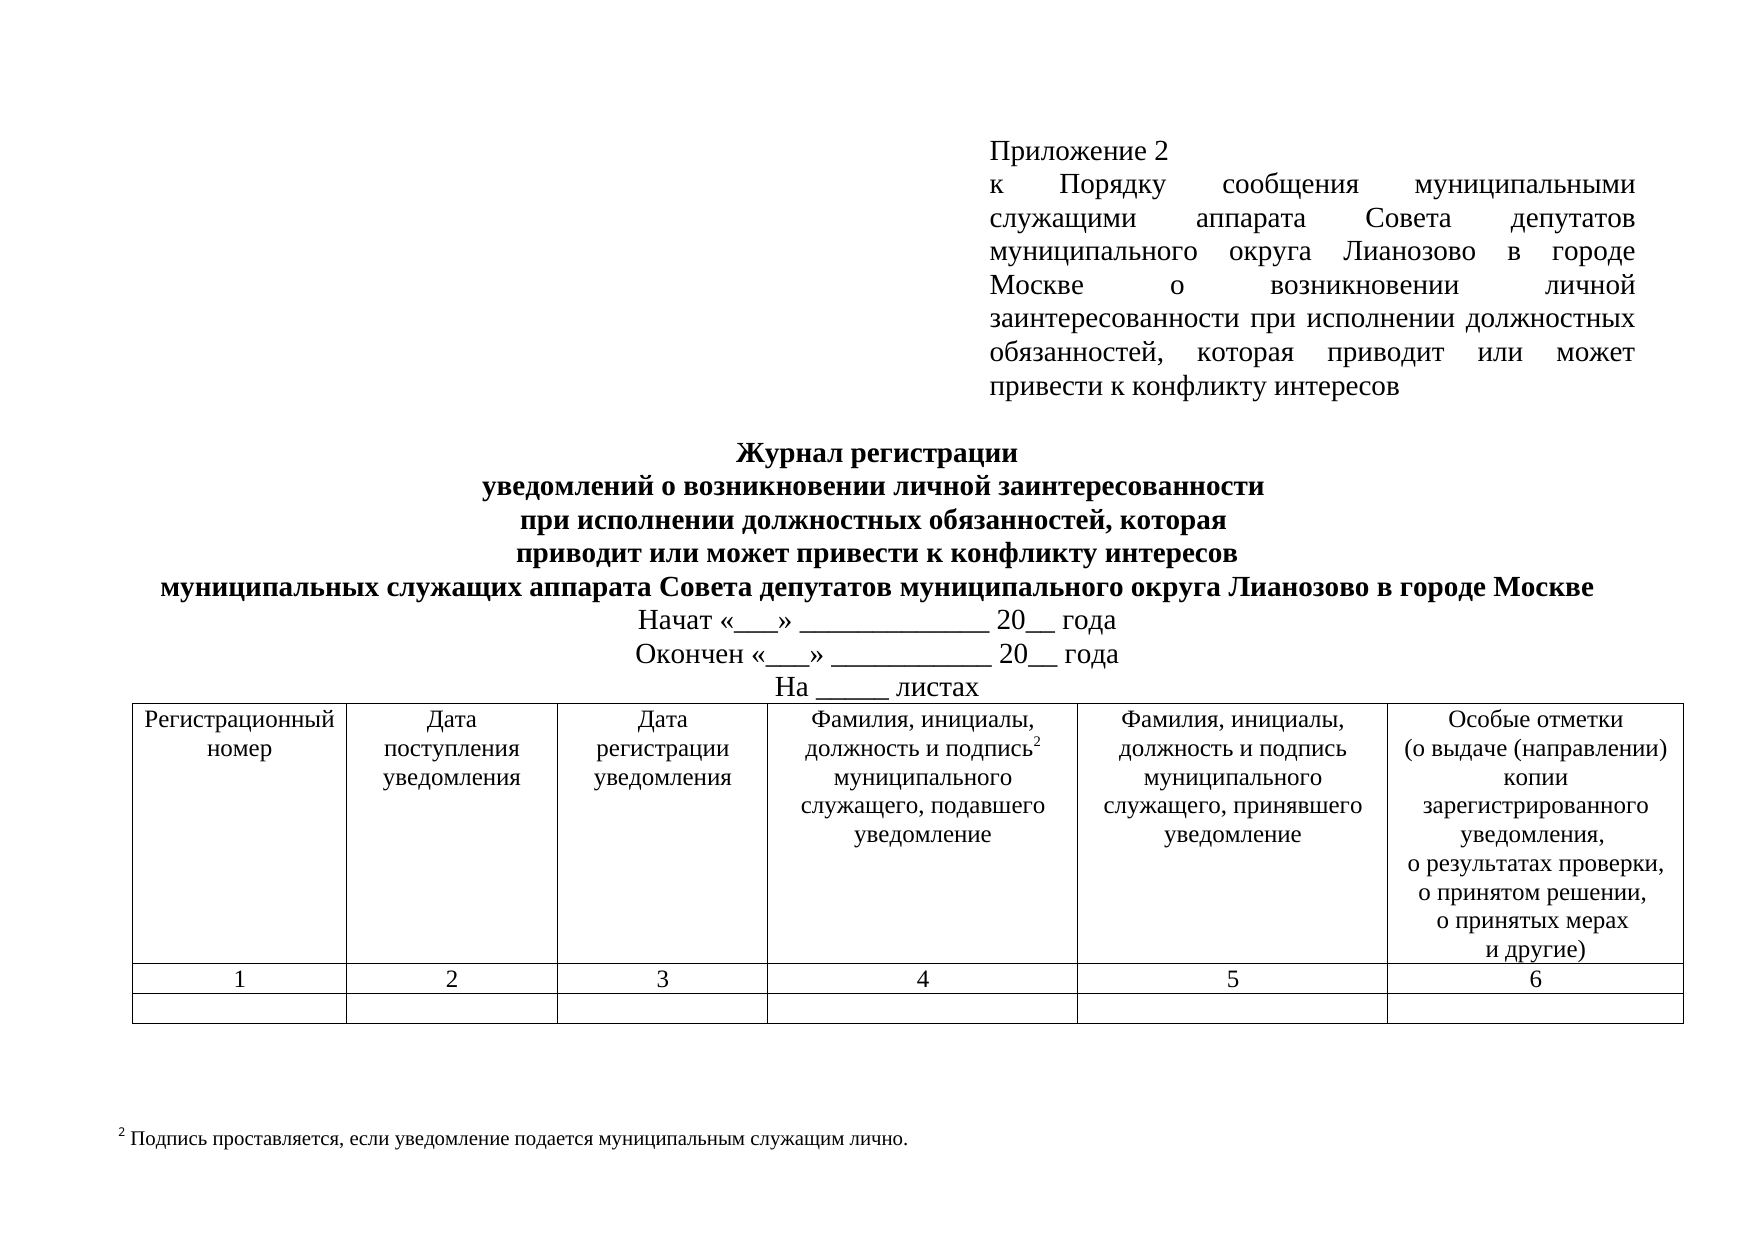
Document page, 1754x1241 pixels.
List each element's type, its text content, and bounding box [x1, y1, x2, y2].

table_cell 1 [133, 964, 346, 993]
text Журнал регистрации [118, 435, 1636, 468]
table_cell [1388, 994, 1683, 1022]
table_header Регистрационный номер [133, 704, 346, 963]
table_header Дата регистрации уведомления [558, 704, 767, 963]
table_cell [133, 994, 346, 1022]
text Начат «___» _____________ 20__ года [118, 602, 1636, 636]
table_cell 3 [558, 964, 767, 993]
text к Порядку сообщения муниципальными служащими аппарата Совета депутатов муниципального округа Лианозово в городе Москве о возникновении личной заинтересованности при исполнении должностных обязанностей, которая приводит или может привести к конфликту интересов [989, 166, 1636, 401]
table_header Фамилия, инициалы, должность и подпись муниципального служащего, принявшего уведомление [1078, 704, 1387, 963]
table_cell 5 [1078, 964, 1387, 993]
table_cell [1078, 994, 1387, 1022]
table_cell 6 [1388, 964, 1683, 993]
text Окончен «___» ___________ 20__ года [118, 636, 1636, 669]
table_header Особые отметки (о выдаче (направлении) копии зарегистрированного уведомления, о результатах проверки, о принятом решении, о принятых мерах и другие) [1388, 704, 1683, 963]
table_cell [768, 994, 1077, 1022]
text уведомлений о возникновении личной заинтересованности при исполнении должностных обязанностей, которая приводит или может привести к конфликту интересов муниципальных служащих аппарата Совета депутатов муниципального округа Лианозово в городе Москве [118, 468, 1636, 602]
table_header Дата поступления уведомления [347, 704, 557, 963]
table_cell [558, 994, 767, 1022]
table_cell 4 [768, 964, 1077, 993]
text На _____ листах [118, 669, 1636, 703]
table_cell [347, 994, 557, 1022]
table_cell 2 [347, 964, 557, 993]
text Приложение 2 [989, 133, 1636, 166]
table_header Фамилия, инициалы, должность и подпись муниципального служащего, подавшего уведомление [768, 704, 1077, 963]
